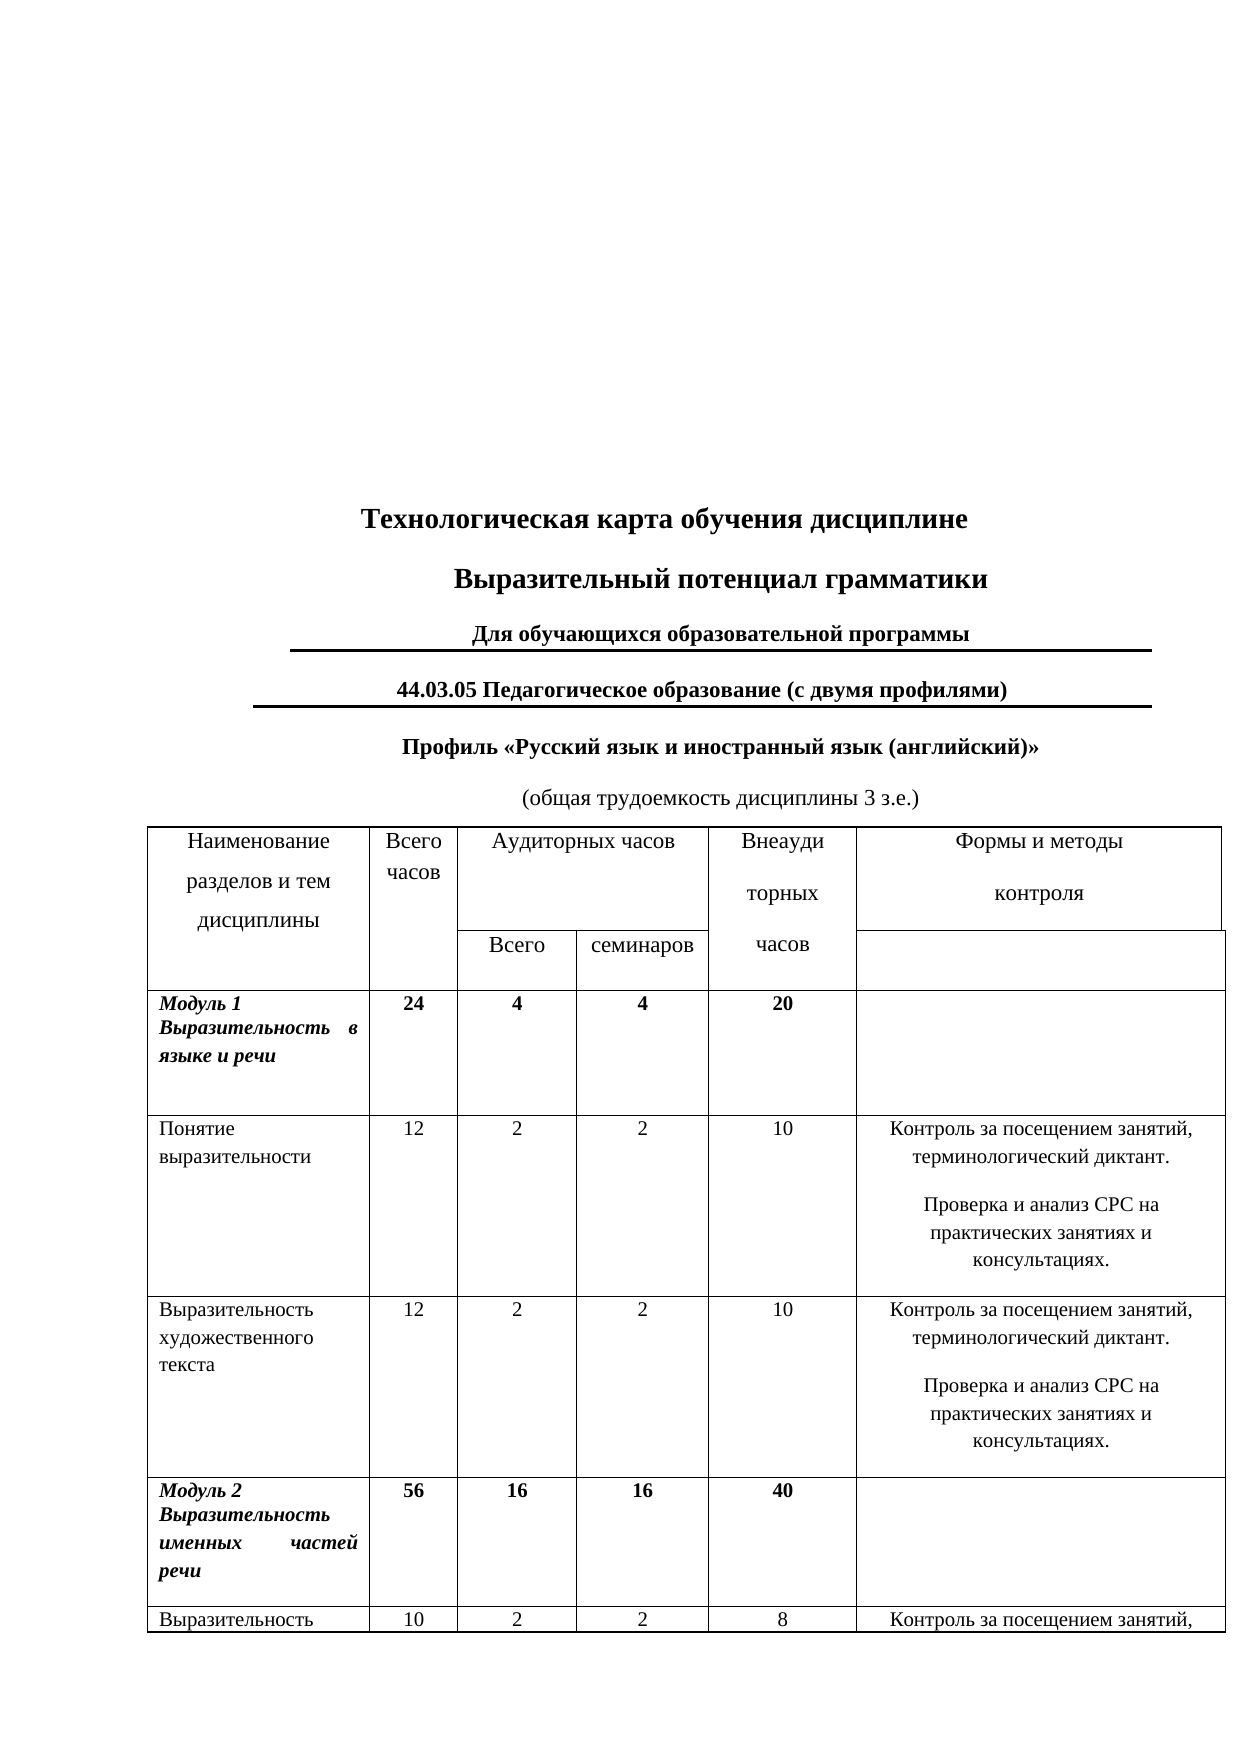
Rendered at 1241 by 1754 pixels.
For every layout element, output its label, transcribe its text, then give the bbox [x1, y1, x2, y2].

table_header Наименование разделов и тем дисциплины [148, 828, 369, 990]
table_header Аудиторных часов [458, 828, 708, 929]
table_cell 4 [577, 991, 708, 1115]
table_cell 20 [709, 991, 856, 1115]
table_cell 2 [458, 1297, 576, 1477]
table_header Формы и методы контроля [857, 828, 1221, 929]
table_cell 40 [709, 1478, 856, 1606]
table_cell Контроль за посещением занятий, терминологический диктант. Проверка и анализ СРС на практических занятиях и консультациях. [857, 1297, 1225, 1477]
table_cell 4 [458, 991, 576, 1115]
table_cell 2 [577, 1607, 708, 1631]
text Выразительный потенциал грамматики [290, 561, 1152, 594]
table_cell 10 [709, 1297, 856, 1477]
table_cell Модуль 2 Выразительность именных частей речи [148, 1478, 369, 1606]
table_cell 10 [709, 1116, 856, 1296]
text Профиль «Русский язык и иностранный язык (английский)» [290, 733, 1152, 759]
table_header Внеауди торных часов [709, 828, 856, 990]
table_cell Модуль 1 Выразительность в языке и речи [148, 991, 369, 1115]
table_cell 2 [458, 1607, 576, 1631]
table_cell 16 [458, 1478, 576, 1606]
table_cell Выразительность художественного текста [148, 1297, 369, 1477]
table_cell Понятие выразительности [148, 1116, 369, 1296]
table_cell [857, 1478, 1225, 1606]
table_cell [857, 991, 1225, 1115]
text Для обучающихся образовательной программы [290, 620, 1152, 649]
table_cell 2 [577, 1116, 708, 1296]
text Технологическая карта обучения дисциплине [177, 501, 1152, 535]
table_cell 10 [370, 1607, 457, 1631]
table_cell 24 [370, 991, 457, 1115]
table_cell 2 [577, 1297, 708, 1477]
table_cell семинаров [577, 931, 708, 990]
table_header Всего часов [370, 828, 457, 990]
text (общая трудоемкость дисциплины 3 з.е.) [290, 784, 1152, 810]
table_cell 12 [370, 1297, 457, 1477]
table_cell 2 [458, 1116, 576, 1296]
table_cell 8 [709, 1607, 856, 1631]
table_cell 16 [577, 1478, 708, 1606]
table_cell Всего [458, 931, 576, 990]
table_cell Контроль за посещением занятий, терминологический диктант. Проверка и анализ СРС на практических занятиях и консультациях. [857, 1116, 1225, 1296]
text 44.03.05 Педагогическое образование (с двумя профилями) [252, 676, 1152, 708]
table_cell 56 [370, 1478, 457, 1606]
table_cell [857, 1607, 1225, 1631]
table_cell [857, 931, 1225, 990]
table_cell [148, 1607, 369, 1631]
table_cell 12 [370, 1116, 457, 1296]
